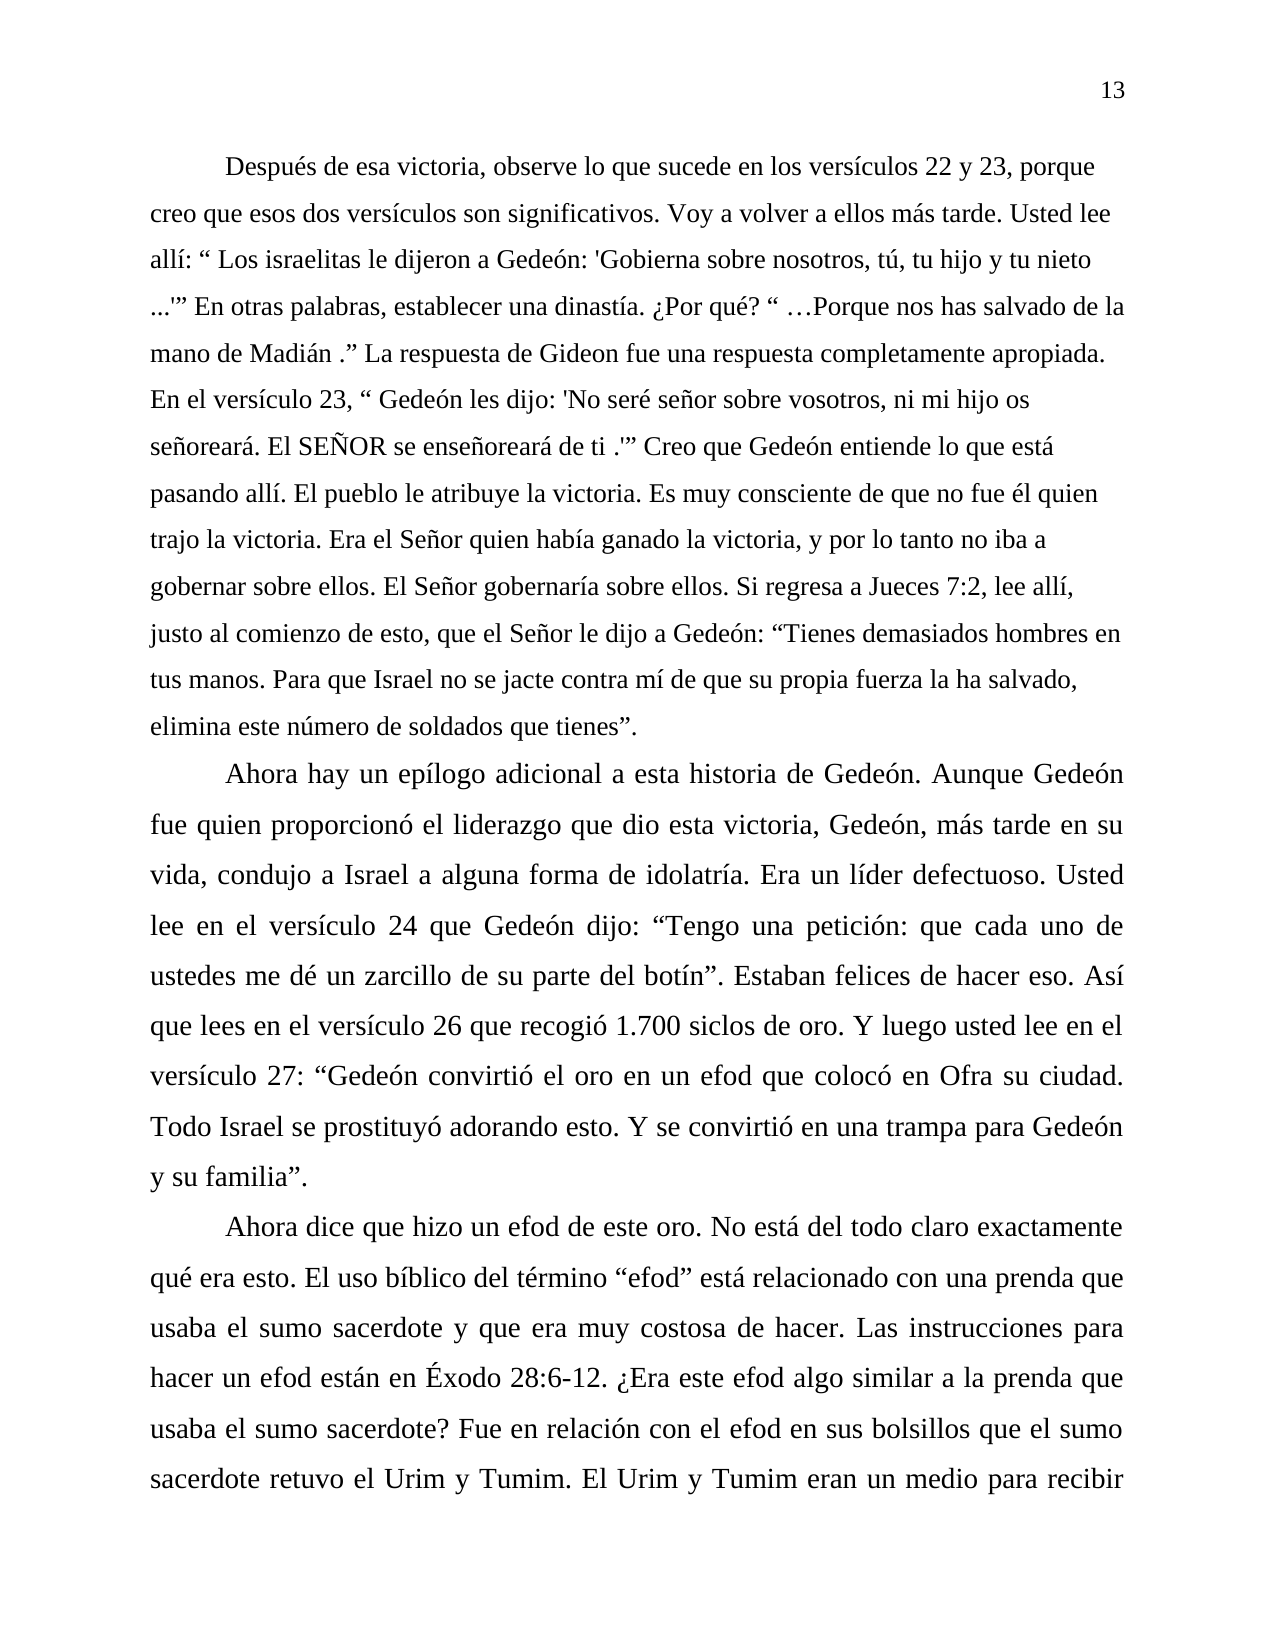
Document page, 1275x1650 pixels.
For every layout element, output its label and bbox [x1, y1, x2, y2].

text [150, 757, 1125, 1494]
text [150, 150, 1125, 741]
